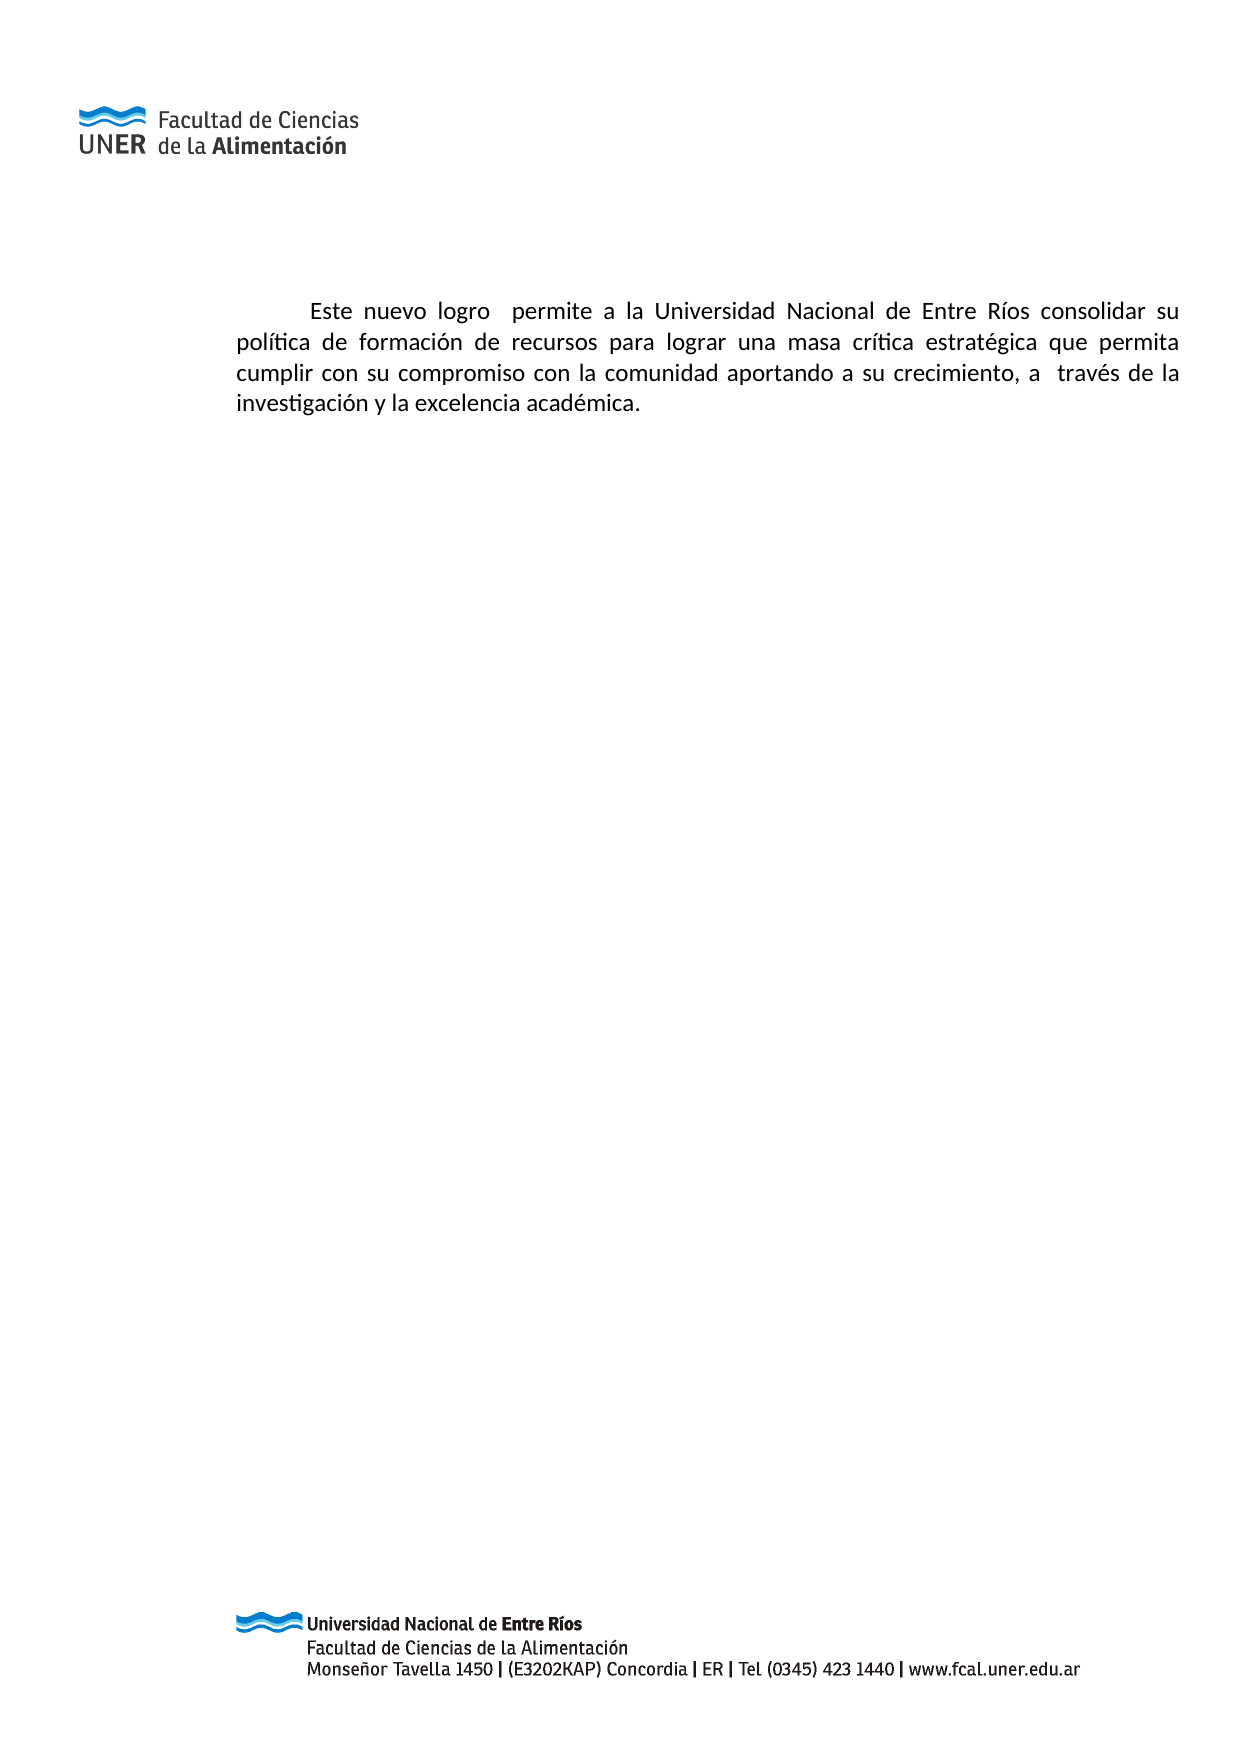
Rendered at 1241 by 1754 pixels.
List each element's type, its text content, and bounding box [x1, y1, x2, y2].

picture [79, 106, 359, 154]
picture [236, 1612, 1080, 1678]
text Este nuevo logro permite a la Universidad Nacional de Entre Ríos consolidar su política de formación de recursos para lograr una masa crítica estratégica que permita cumplir con su compromiso con la comunidad aportando a su crecimiento, a través de la investigación y la excelencia académica. [236, 295, 1181, 418]
